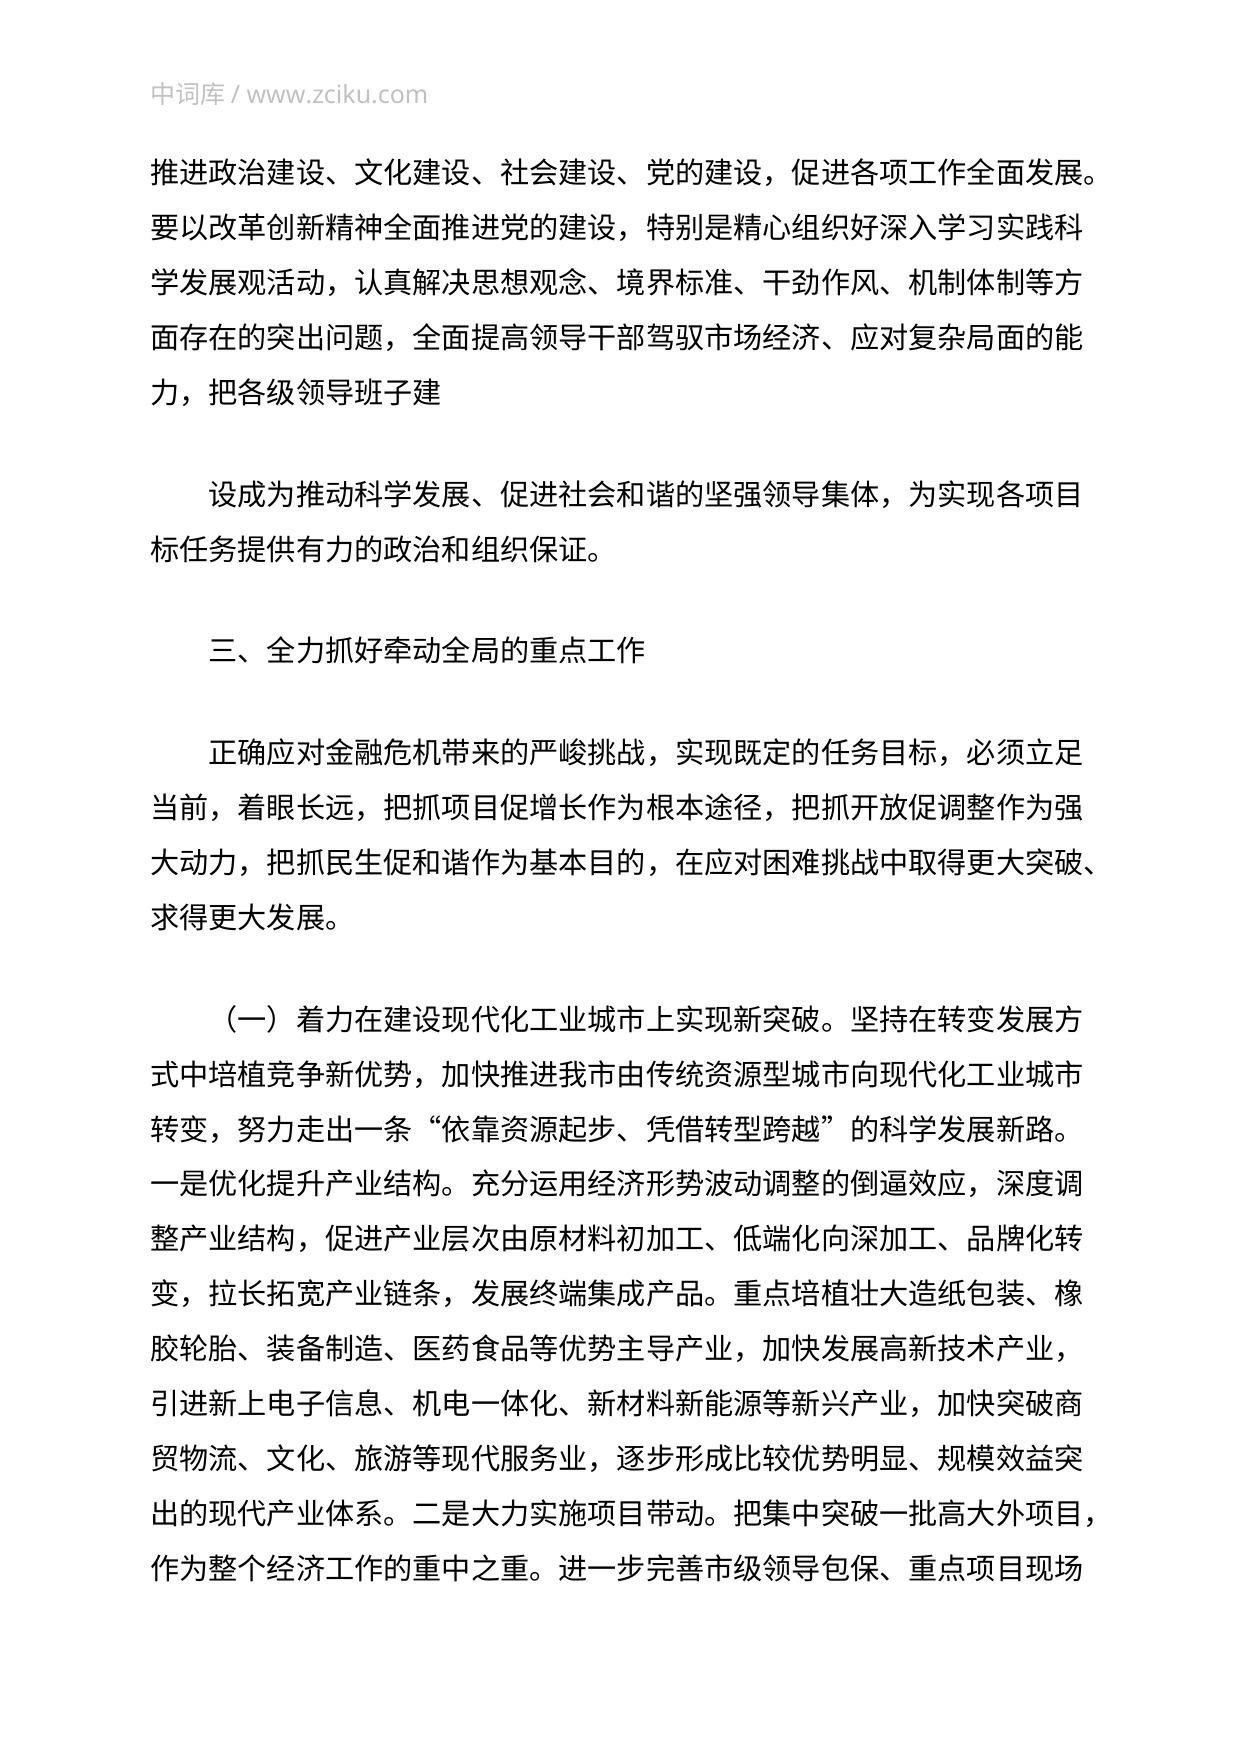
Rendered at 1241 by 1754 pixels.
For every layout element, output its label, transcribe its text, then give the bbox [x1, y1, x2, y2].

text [150, 150, 1090, 412]
text 正确应对金融危机带来的严峻挑战，实现既定的任务目标，必须立足当前，着眼长远，把抓项目促增长作为根本途径，把抓开放促调整作为强大动力，把抓民生促和谐作为基本目的，在应对困难挑战中取得更大突破、求得更大发展。 [150, 730, 1090, 937]
text 设成为推动科学发展、促进社会和谐的坚强领导集体，为实现各项目标任务提供有力的政治和组织保证。 [150, 471, 1090, 568]
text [150, 996, 1090, 1587]
text 三、全力抓好牵动全局的重点工作 [150, 628, 1090, 670]
